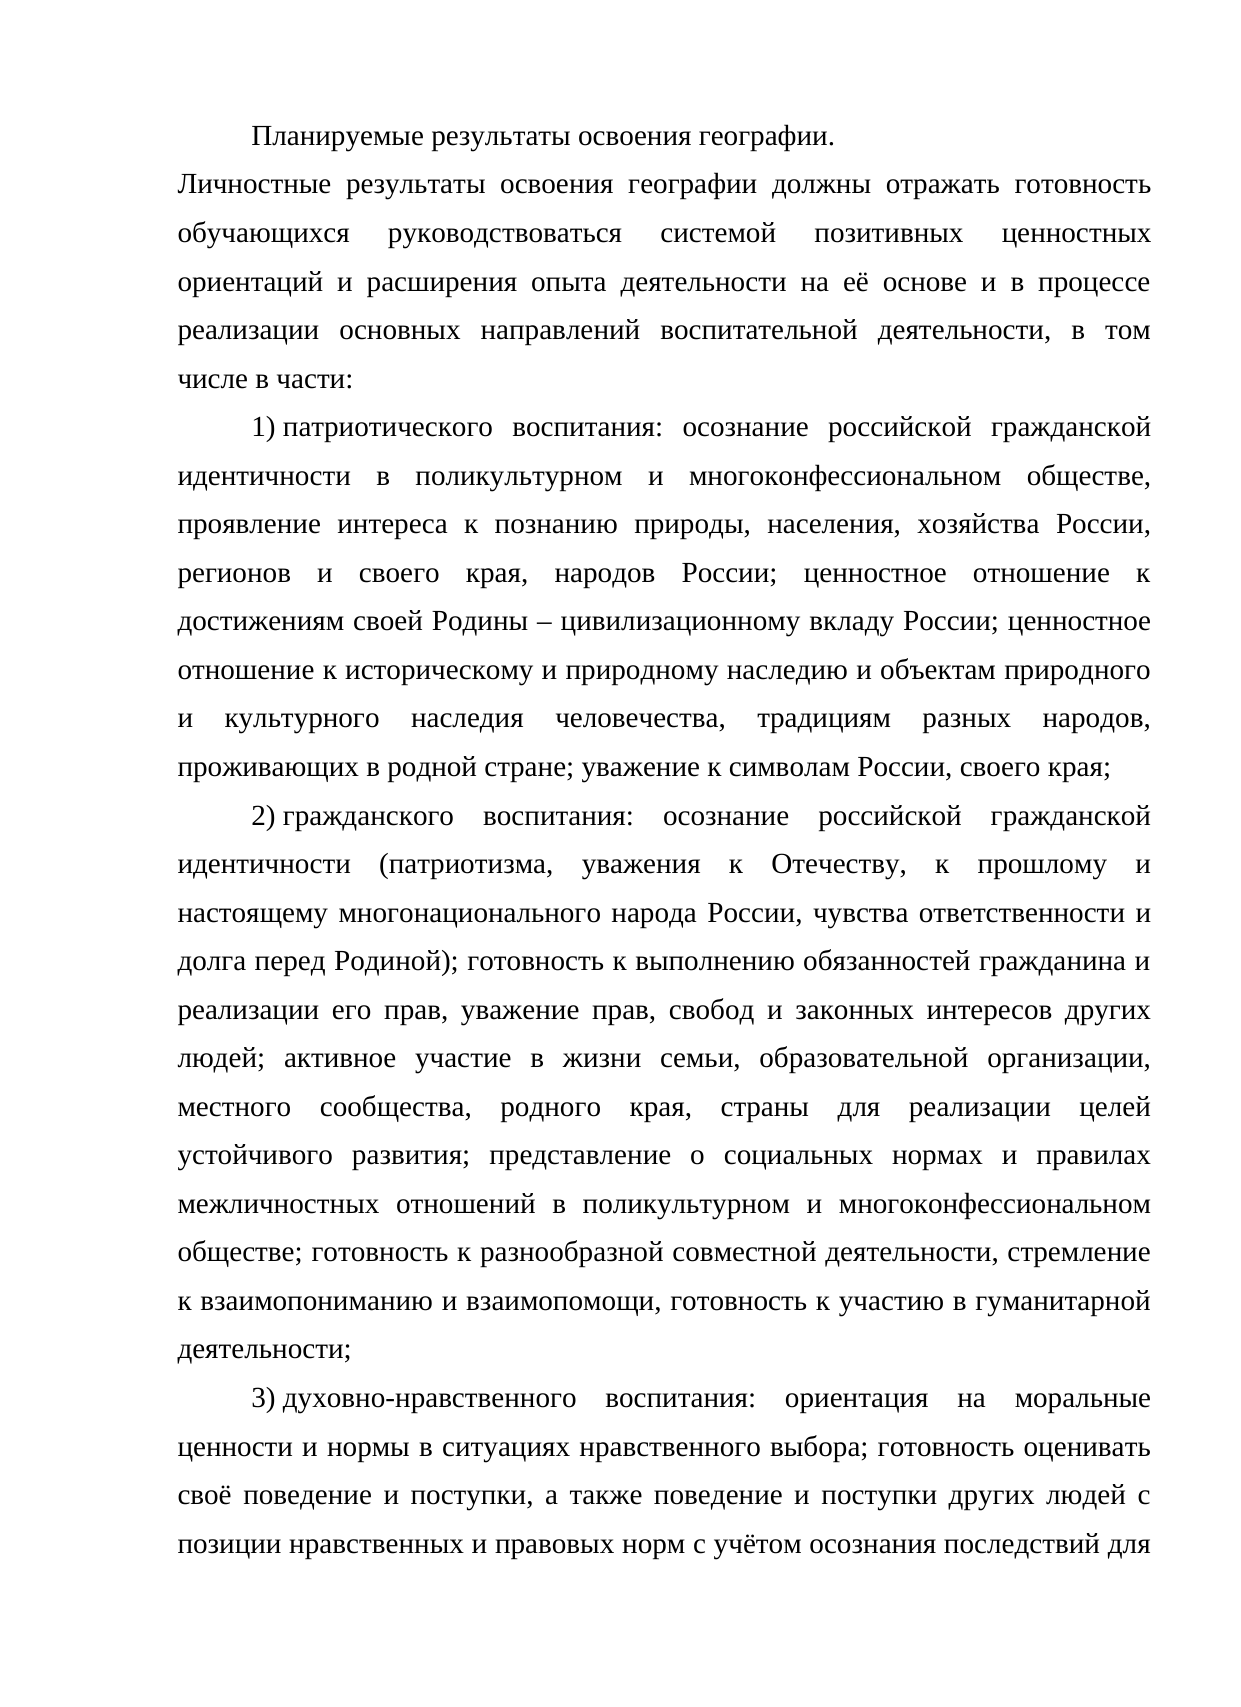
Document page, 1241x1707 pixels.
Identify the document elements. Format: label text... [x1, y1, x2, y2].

text 2) гражданского воспитания: осознание российской гражданской идентичности (патриотизма, уважения к Отечеству, к прошлому и настоящему многонационального народа России, чувства ответственности и долга перед Родиной); готовность к выполнению обязанностей гражданина и реализации его прав, уважение прав, свобод и законных интересов других людей; активное участие в жизни семьи, образовательной организации, местного сообщества, родного края, страны для реализации целей устойчивого развития; представление о социальных нормах и правилах межличностных отношений в поликультурном и многоконфессиональном обществе; готовность к разнообразной совместной деятельности, стремление к взаимопониманию и взаимопомощи, готовность к участию в гуманитарной деятельности; [177, 798, 1152, 1365]
text Личностные результаты освоения географии должны отражать готовность обучающихся руководствоваться системой позитивных ценностных ориентаций и расширения опыта деятельности на её основе и в процессе реализации основных направлений воспитательной деятельности, в том числе в части: [177, 167, 1152, 394]
text Планируемые результаты освоения географии. [177, 118, 1152, 152]
text 1) патриотического воспитания: осознание российской гражданской идентичности в поликультурном и многоконфессиональном обществе, проявление интереса к познанию природы, населения, хозяйства России, регионов и своего края, народов России; ценностное отношение к достижениям своей Родины – цивилизационному вкладу России; ценностное отношение к историческому и природному наследию и объектам природного и культурного наследия человечества, традициям разных народов, проживающих в родной стране; уважение к символам России, своего края; [177, 409, 1152, 783]
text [177, 1380, 1152, 1559]
